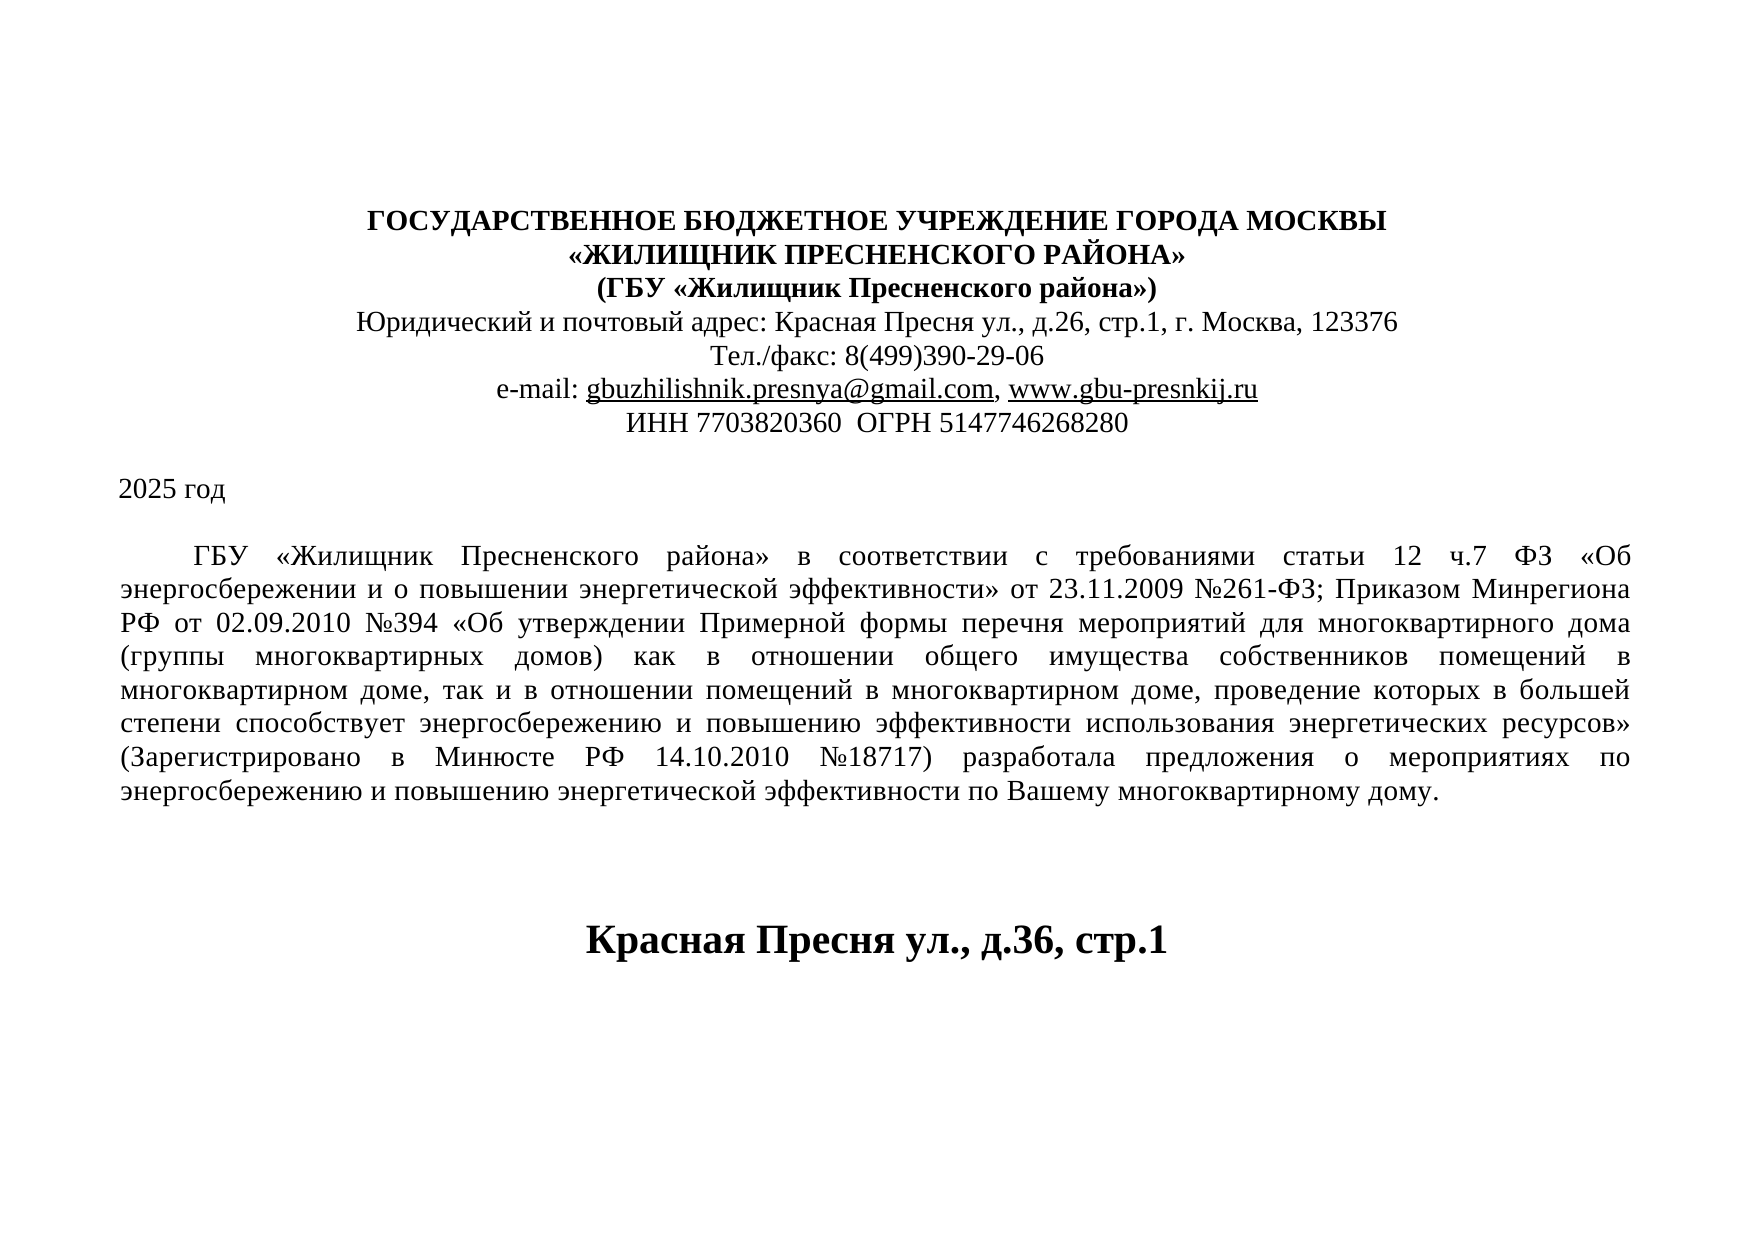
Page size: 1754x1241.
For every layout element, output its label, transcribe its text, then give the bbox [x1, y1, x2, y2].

text Юридический и почтовый адрес: Красная Пресня ул., д.26, стр.1, г. Москва, 123376 [118, 304, 1636, 338]
text Тел./факс: 8(499)390-29-06 [118, 338, 1636, 371]
text 2025 год [118, 471, 1634, 505]
text (ГБУ «Жилищник Пресненского района») [118, 271, 1636, 304]
text ГОСУДАРСТВЕННОЕ БЮДЖЕТНОЕ УЧРЕЖДЕНИЕ ГОРОДА МОСКВЫ [118, 203, 1636, 237]
text Красная Пресня ул., д.36, стр.1 [118, 915, 1636, 963]
text ИНН 7703820360 ОГРН 5147746268280 [118, 405, 1636, 438]
text e-mail: gbuzhilishnik.presnya@gmail.com, www.gbu-presnkij.ru [118, 371, 1636, 405]
text «ЖИЛИЩНИК ПРЕСНЕНСКОГО РАЙОНА» [118, 237, 1636, 271]
text ГБУ «Жилищник Пресненского района» в соответствии с требованиями статьи 12 ч.7 ФЗ «Об энергосбережении и о повышении энергетической эффективности» от 23.11.2009 №261-ФЗ; Приказом Минрегиона РФ от 02.09.2010 №394 «Об утверждении Примерной формы перечня мероприятий для многоквартирного дома (группы многоквартирных домов) как в отношении общего имущества собственников помещений в многоквартирном доме, так и в отношении помещений в многоквартирном доме, проведение которых в большей степени способствует энергосбережению и повышению эффективности использования энергетических ресурсов» (Зарегистрировано в Минюсте РФ 14.10.2010 №18717) разработала предложения о мероприятиях по энергосбережению и повышению энергетической эффективности по Вашему многоквартирному дому. [120, 538, 1634, 807]
